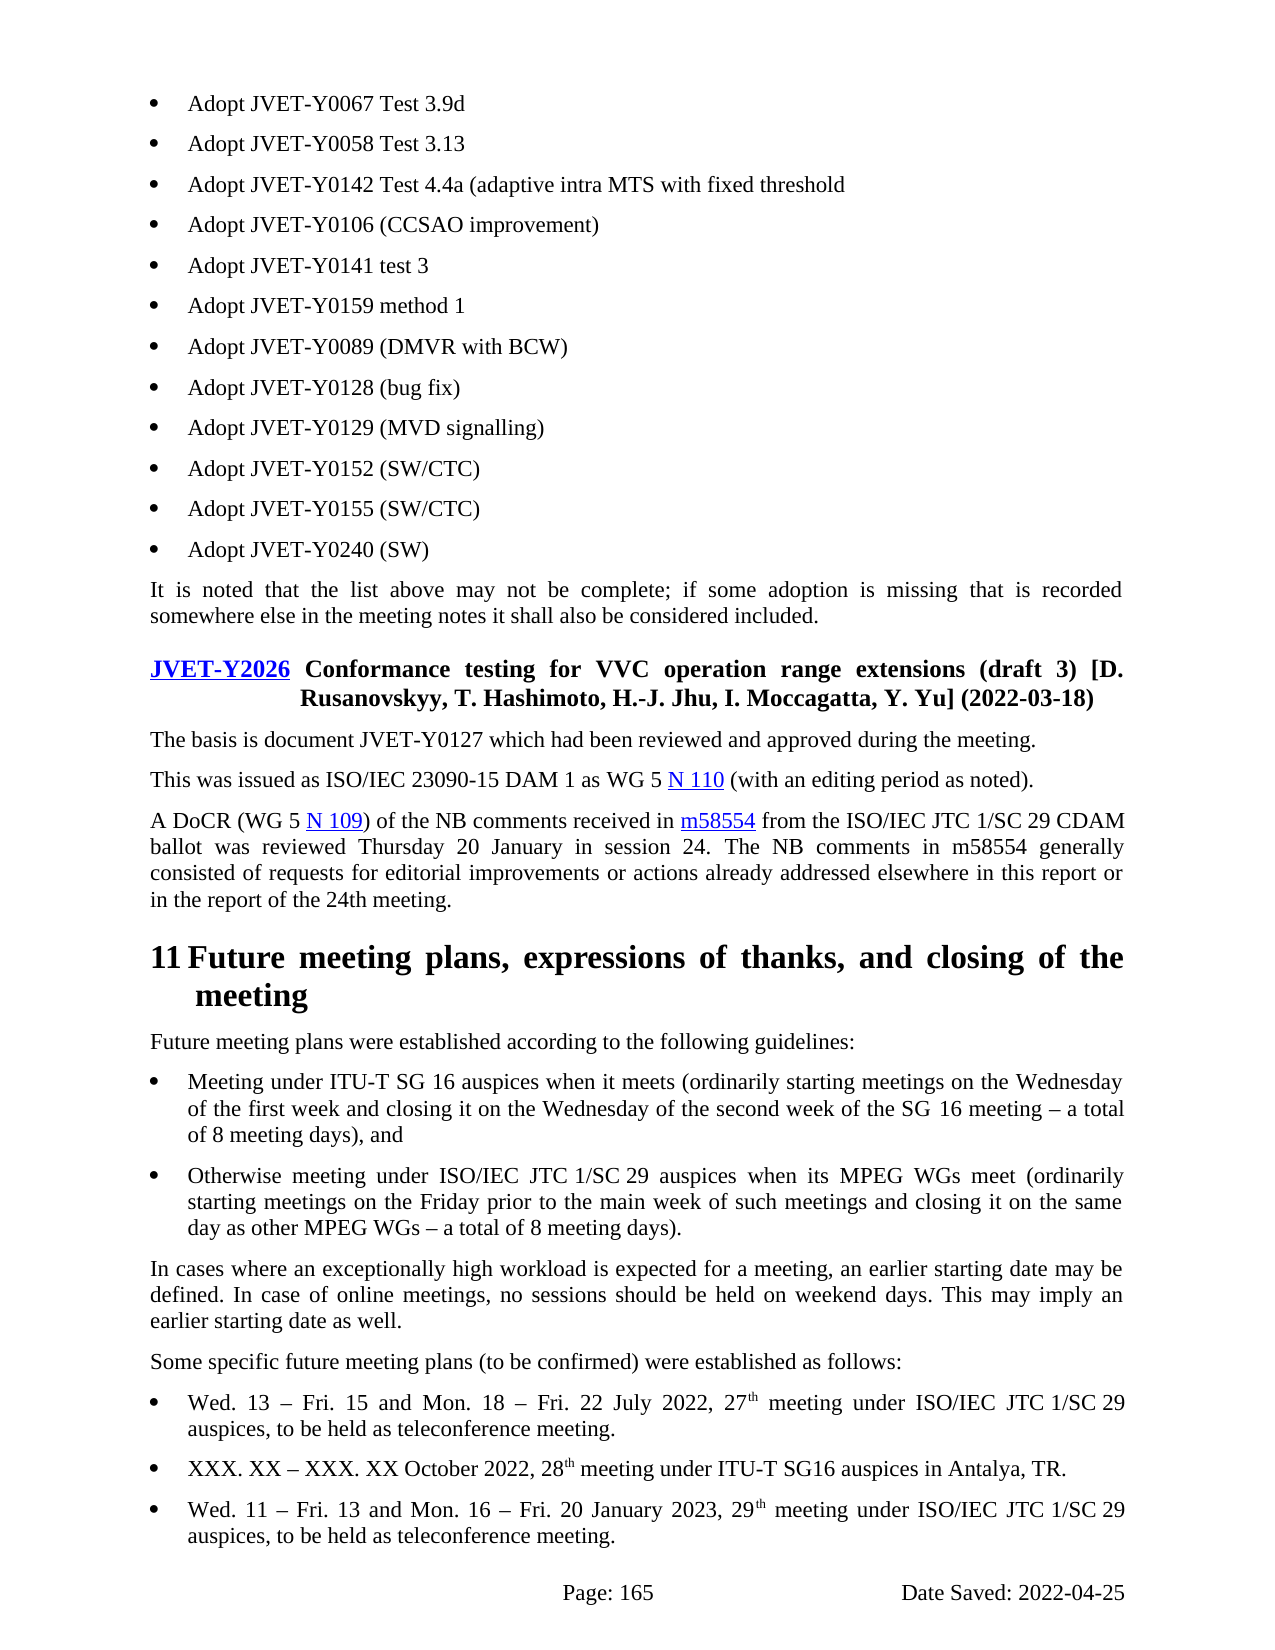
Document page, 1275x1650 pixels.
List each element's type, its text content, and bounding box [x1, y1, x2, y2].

list Wed. 13 – Fri. 15 and Mon. 18 – Fri. 22 July 2022, 27th meeting under ISO/IEC JTC 1/‌SC 29 auspices, to be held as teleconference meeting. [150, 1389, 1125, 1441]
list Adopt JVET-Y0129 (MVD signalling) [150, 414, 1125, 441]
list Adopt JVET-Y0128 (bug fix) [150, 374, 1125, 400]
subtitle JVET-Y2026 Conformance testing for VVC operation range extensions (draft 3) [D. Rusanovskyy, T. Hashimoto, H.-J. Jhu, I. Moccagatta, Y. Yu] (2022-03-18) [150, 654, 1125, 711]
list Adopt JVET-Y0159 method 1 [150, 293, 1125, 319]
list Meeting under ITU-T SG 16 auspices when it meets (ordinarily starting meetings on the Wednesday of the first week and closing it on the Wednesday of the second week of the SG 16 meeting – a total of 8 meeting days), and [150, 1068, 1125, 1147]
list Adopt JVET-Y0067 Test 3.9d [150, 90, 1125, 116]
text Future meeting plans were established according to the following guidelines: [150, 1028, 1125, 1054]
text A DoCR (WG 5 N 109) of the NB comments received in m58554 from the ISO/IEC JTC 1/SC 29 CDAM ballot was reviewed Thursday 20 January in session 24. The NB comments in m58554 generally consisted of requests for editorial improvements or actions already addressed elsewhere in this report or in the report of the 24th meeting. [150, 807, 1125, 912]
text In cases where an exceptionally high workload is expected for a meeting, an earlier starting date may be defined. In case of online meetings, no sessions should be held on weekend days. This may imply an earlier starting date as well. [150, 1255, 1125, 1334]
text This was issued as ISO/IEC 23090-15 DAM 1 as WG 5 N 110 (with an editing period as noted). [150, 766, 1125, 792]
list Adopt JVET-Y0089 (DMVR with BCW) [150, 333, 1125, 359]
list Otherwise meeting under ISO/IEC JTC 1/‌SC 29 auspices when its MPEG WGs meet (ordinarily starting meetings on the Friday prior to the main week of such meetings and closing it on the same day as other MPEG WGs – a total of 8 meeting days). [150, 1162, 1125, 1241]
list Adopt JVET-Y0106 (CCSAO improvement) [150, 212, 1125, 238]
text It is noted that the list above may not be complete; if some adoption is missing that is recorded somewhere else in the meeting notes it shall also be considered included. [150, 576, 1125, 629]
list Wed. 11 – Fri. 13 and Mon. 16 – Fri. 20 January 2023, 29th meeting under ISO/IEC JTC 1/‌SC 29 auspices, to be held as teleconference meeting. [150, 1496, 1125, 1549]
text The basis is document JVET-Y0127 which had been reviewed and approved during the meeting. [150, 726, 1125, 752]
subtitle Future meeting plans, expressions of thanks, and closing of the meeting [150, 937, 1125, 1014]
list XXX. XX – XXX. XX October 2022, 28th meeting under ITU-T SG16 auspices in Antalya, TR. [150, 1456, 1125, 1482]
list Adopt JVET-Y0155 (SW/CTC) [150, 495, 1125, 522]
list Adopt JVET-Y0152 (SW/CTC) [150, 455, 1125, 481]
list Adopt JVET-Y0240 (SW) [150, 536, 1125, 562]
list Adopt JVET-Y0058 Test 3.13 [150, 131, 1125, 157]
list Adopt JVET-Y0142 Test 4.4a (adaptive intra MTS with fixed threshold [150, 171, 1125, 197]
list Adopt JVET-Y0141 test 3 [150, 252, 1125, 278]
text Some specific future meeting plans (to be confirmed) were established as follows: [150, 1348, 1125, 1374]
